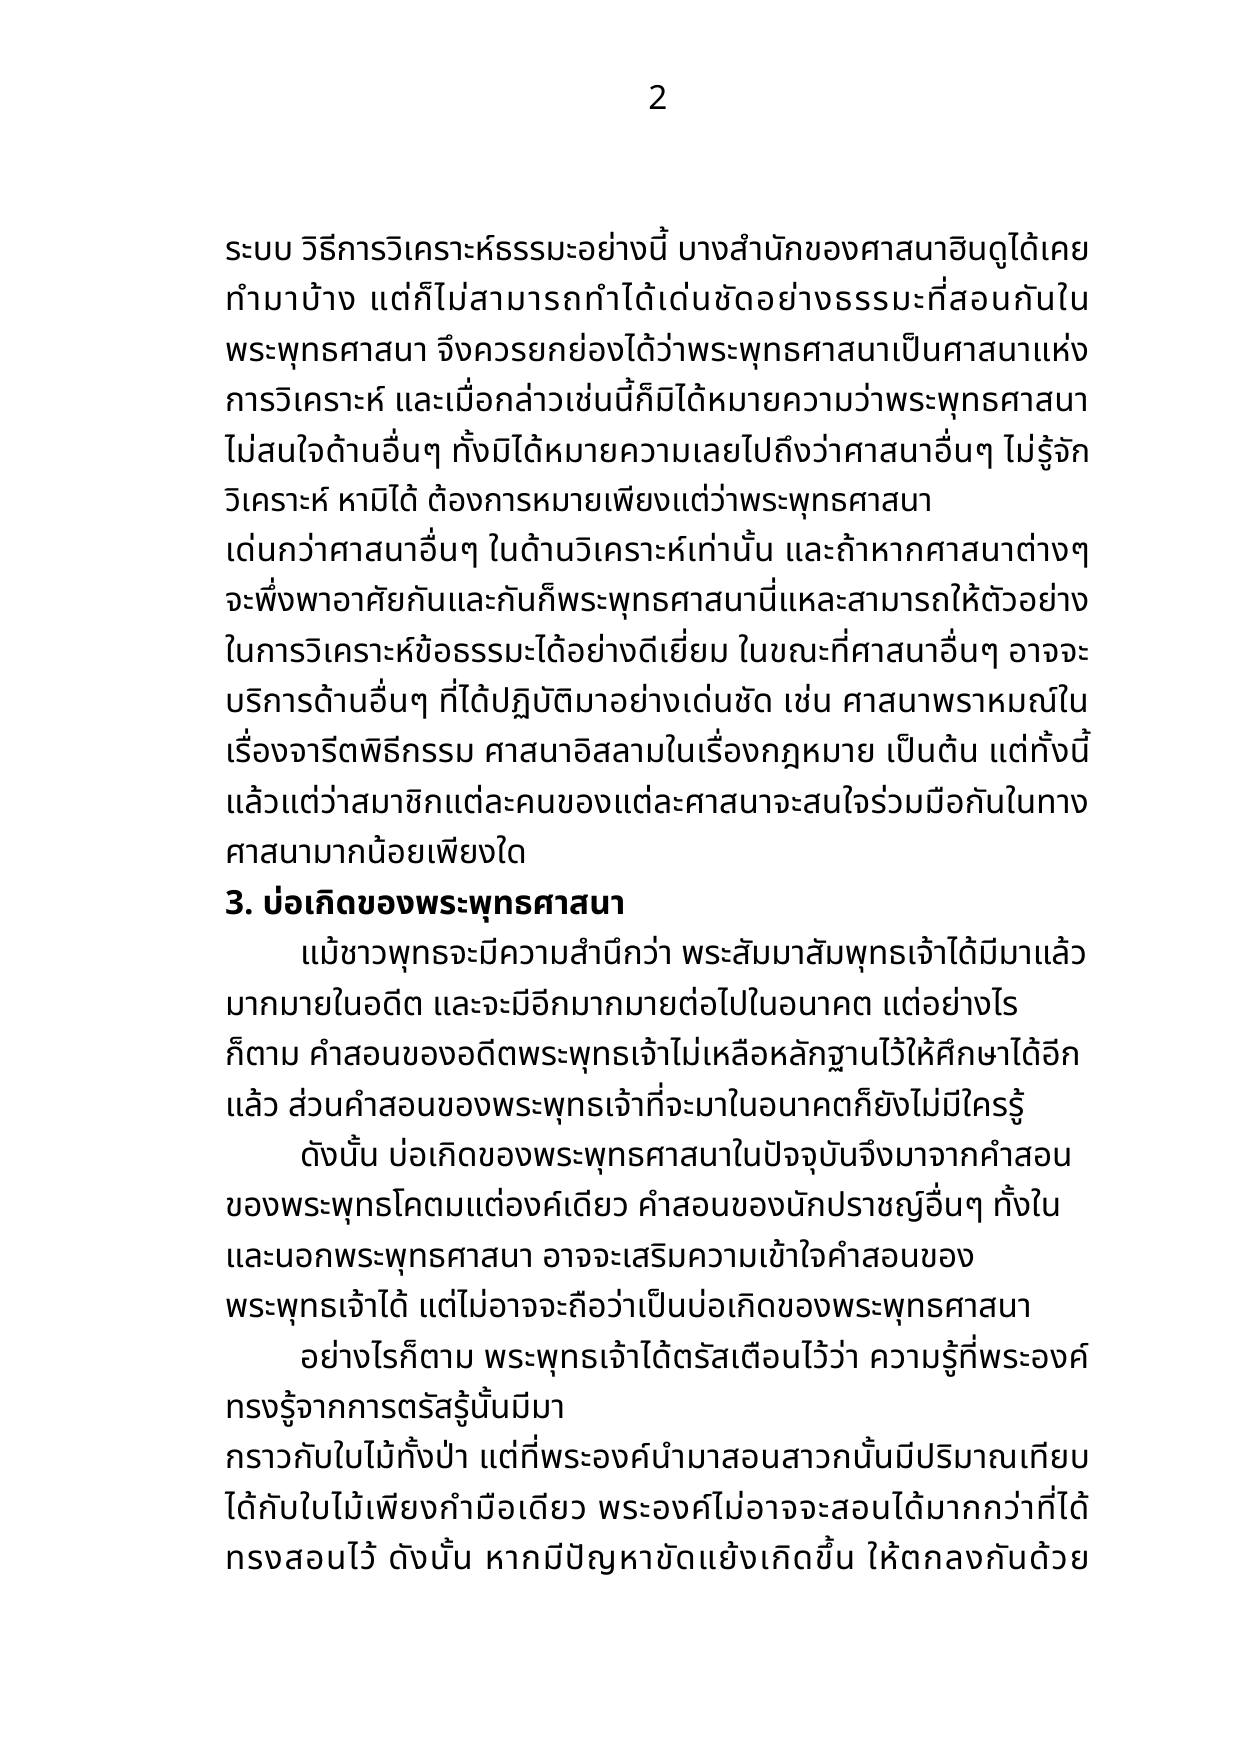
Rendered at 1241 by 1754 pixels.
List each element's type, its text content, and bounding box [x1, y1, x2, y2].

text อย่างไรก็ตาม พระพุทธเจ้าได้ตรัสเตือนไว้ว่า ความรู้ที่พระองค์ทรงรู้จากการตรัสรู้นั้นมีมา [225, 1333, 1090, 1433]
text ดังนั้น บ่อเกิดของพระพุทธศาสนาในปัจจุบันจึงมาจากคำสอนของพระพุทธโคตมแต่องค์เดียว คำสอนของนักปราชญ์อื่นๆ ทั้งในและนอกพระพุทธศาสนา อาจจะเสริมความเข้าใจคำสอนของพระพุทธเจ้าได้ แต่ไม่อาจจะถือว่าเป็นบ่อเกิดของพระพุทธศาสนา [225, 1131, 1090, 1333]
text เด่นกว่าศาสนาอื่นๆ ในด้านวิเคราะห์เท่านั้น และถ้าหากศาสนาต่างๆ จะพึ่งพาอาศัยกันและกันก็พระพุทธศาสนานี่แหละสามารถให้ตัวอย่างในการวิเคราะห์ข้อธรรมะได้อย่างดีเยี่ยม ในขณะที่ศาสนาอื่นๆ อาจจะบริการด้านอื่นๆ ที่ได้ปฏิบัติมาอย่างเด่นชัด เช่น ศาสนาพราหมณ์ในเรื่องจารีตพิธีกรรม ศาสนาอิสลามในเรื่องกฎหมาย เป็นต้น แต่ทั้งนี้แล้วแต่ว่าสมาชิกแต่ละคนของแต่ละศาสนาจะสนใจร่วมมือกันในทางศาสนามากน้อยเพียงใด [225, 526, 1090, 879]
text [225, 225, 1090, 526]
text แม้ชาวพุทธจะมีความสำนึกว่า พระสัมมาสัมพุทธเจ้าได้มีมาแล้วมากมายในอดีต และจะมีอีกมากมายต่อไปในอนาคต แต่อย่างไรก็ตาม คำสอนของอดีตพระพุทธเจ้าไม่เหลือหลักฐานไว้ให้ศึกษาได้อีกแล้ว ส่วนคำสอนของพระพุทธเจ้าที่จะมาในอนาคตก็ยังไม่มีใครรู้ [225, 929, 1090, 1131]
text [225, 1433, 1090, 1585]
text 3. บ่อเกิดของพระพุทธศาสนา [225, 879, 1090, 929]
